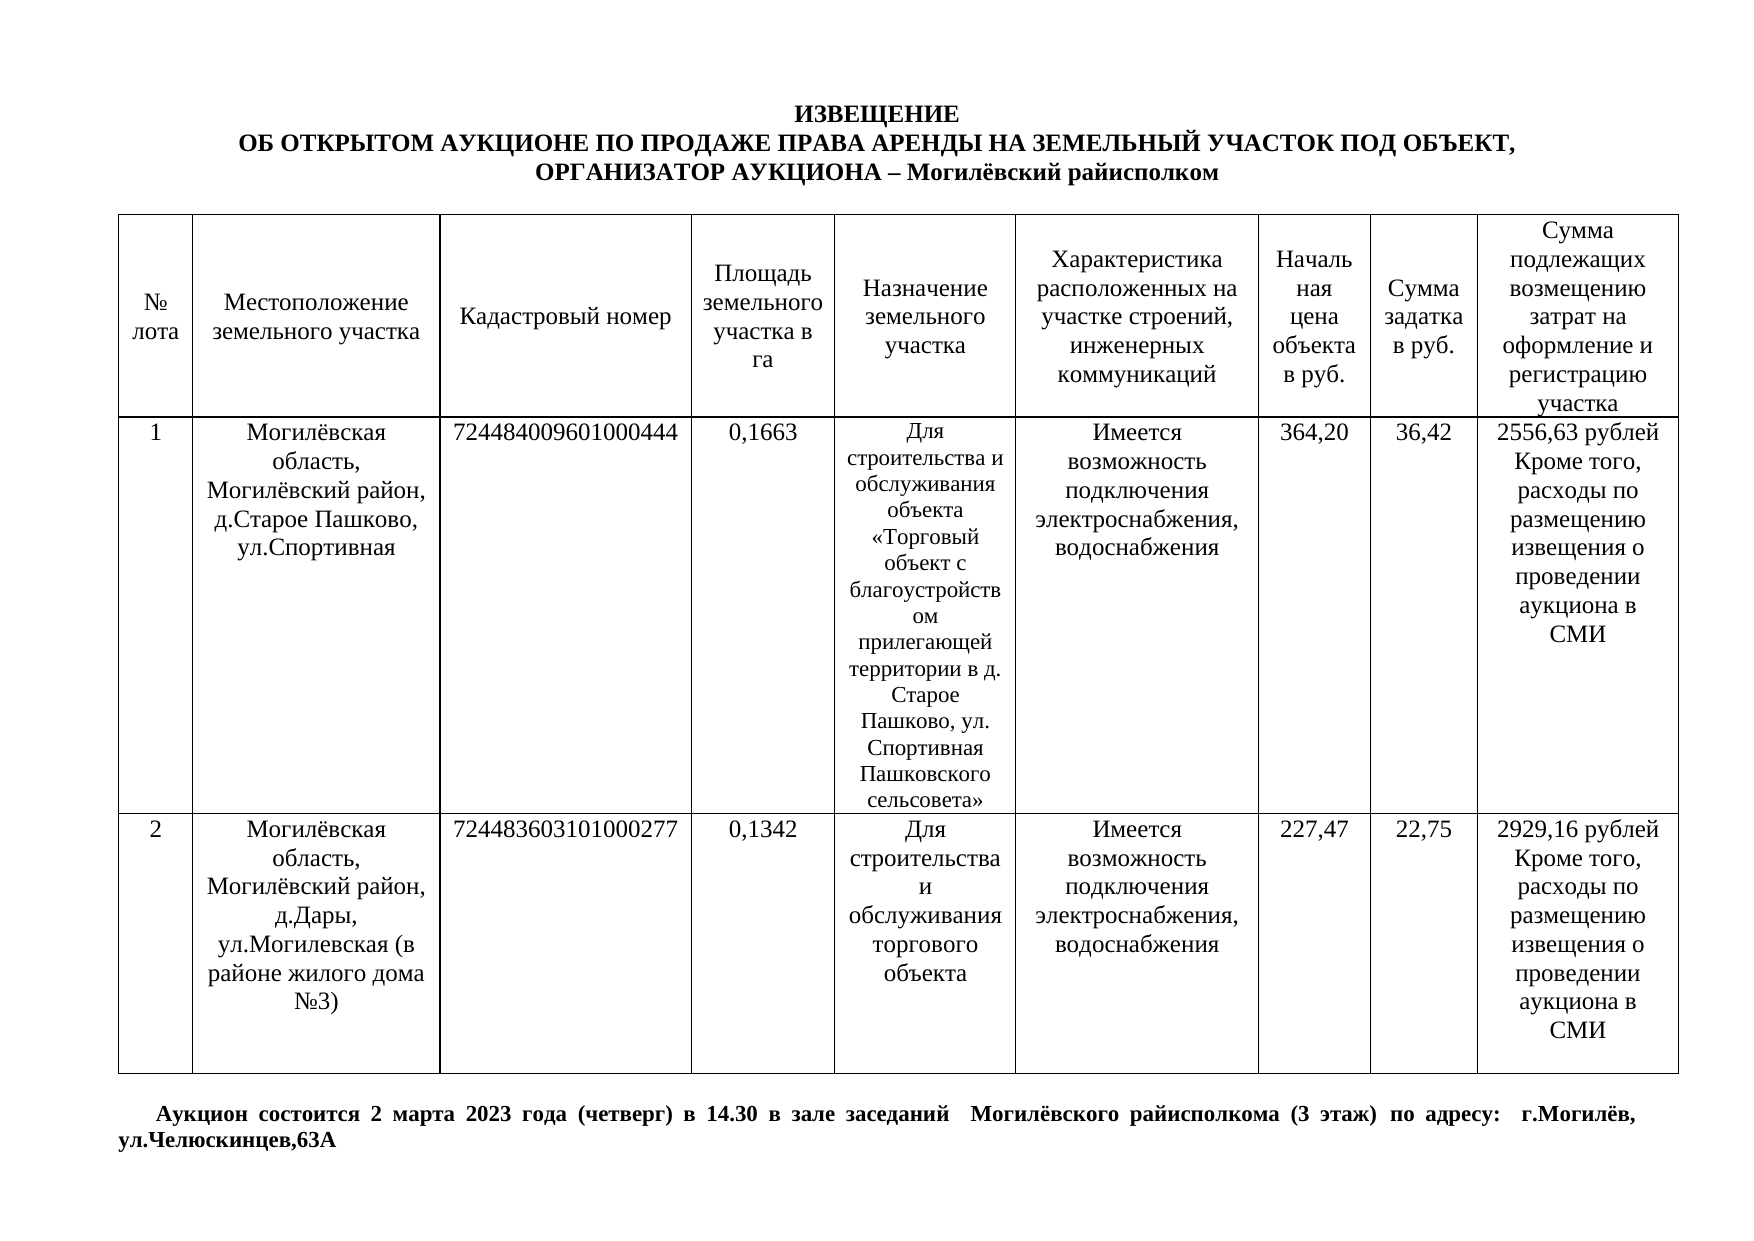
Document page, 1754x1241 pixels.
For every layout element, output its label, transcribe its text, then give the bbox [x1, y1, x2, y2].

table_cell Для строительства и обслуживания торгового объекта [835, 814, 1015, 1073]
table_cell 22,75 [1371, 814, 1477, 1073]
text ИЗВЕЩЕНИЕ [118, 99, 1636, 128]
table_header Сумма подлежащих возмещению затрат на оформление и регистрацию участка [1478, 215, 1678, 416]
table_cell 36,42 [1371, 418, 1477, 813]
text Аукцион состоится 2 марта 2023 года (четверг) в 14.30 в зале заседаний Могилёвского райисполкома (3 этаж) по адресу: г.Могилёв, ул.Челюскинцев,63А [118, 1100, 1636, 1153]
table_cell 227,47 [1259, 814, 1370, 1073]
table_header Площадь земельного участка в га [692, 215, 834, 416]
table_cell 0,1342 [692, 814, 834, 1073]
table_cell 2 [119, 814, 192, 1073]
table_header Назначение земельного участка [835, 215, 1015, 416]
table_cell 724483603101000277 [441, 814, 691, 1073]
table_header Кадастровый номер [441, 215, 691, 416]
table_cell 2556,63 рублей Кроме того, расходы по размещению извещения о проведении аукциона в СМИ [1478, 418, 1678, 813]
table_cell 724484009601000444 [441, 418, 691, 813]
table_header № лота [119, 215, 192, 416]
table_cell Имеется возможность подключения электроснабжения, водоснабжения [1016, 418, 1258, 813]
text ОБ ОТКРЫТОМ АУКЦИОНЕ ПО ПРОДАЖЕ ПРАВА АРЕНДЫ НА ЗЕМЕЛЬНЫЙ УЧАСТОК ПОД ОБЪЕКТ, [118, 128, 1636, 157]
table_header Характеристика расположенных на участке строений, инженерных коммуникаций [1016, 215, 1258, 416]
table_cell Могилёвская область, Могилёвский район, д.Старое Пашково, ул.Спортивная [193, 418, 439, 813]
table_cell 364,20 [1259, 418, 1370, 813]
table_cell 2929,16 рублей Кроме того, расходы по размещению извещения о проведении аукциона в СМИ [1478, 814, 1678, 1073]
table_header Сумма задатка в руб. [1371, 215, 1477, 416]
table_cell Имеется возможность подключения электроснабжения, водоснабжения [1016, 814, 1258, 1073]
table_cell Могилёвская область, Могилёвский район, д.Дары, ул.Могилевская (в районе жилого дома №3) [193, 814, 439, 1073]
table_header Начальная цена объекта в руб. [1259, 215, 1370, 416]
text ОРГАНИЗАТОР АУКЦИОНА – Могилёвский райисполком [118, 157, 1636, 185]
table_header Местоположение земельного участка [193, 215, 439, 416]
table_cell 1 [119, 418, 192, 813]
table_cell Для строительства и обслуживания объекта «Торговый объект с благоустройством прилегающей территории в д. Старое Пашково, ул. Спортивная Пашковского сельсовета» [835, 418, 1015, 813]
table_cell 0,1663 [692, 418, 834, 813]
